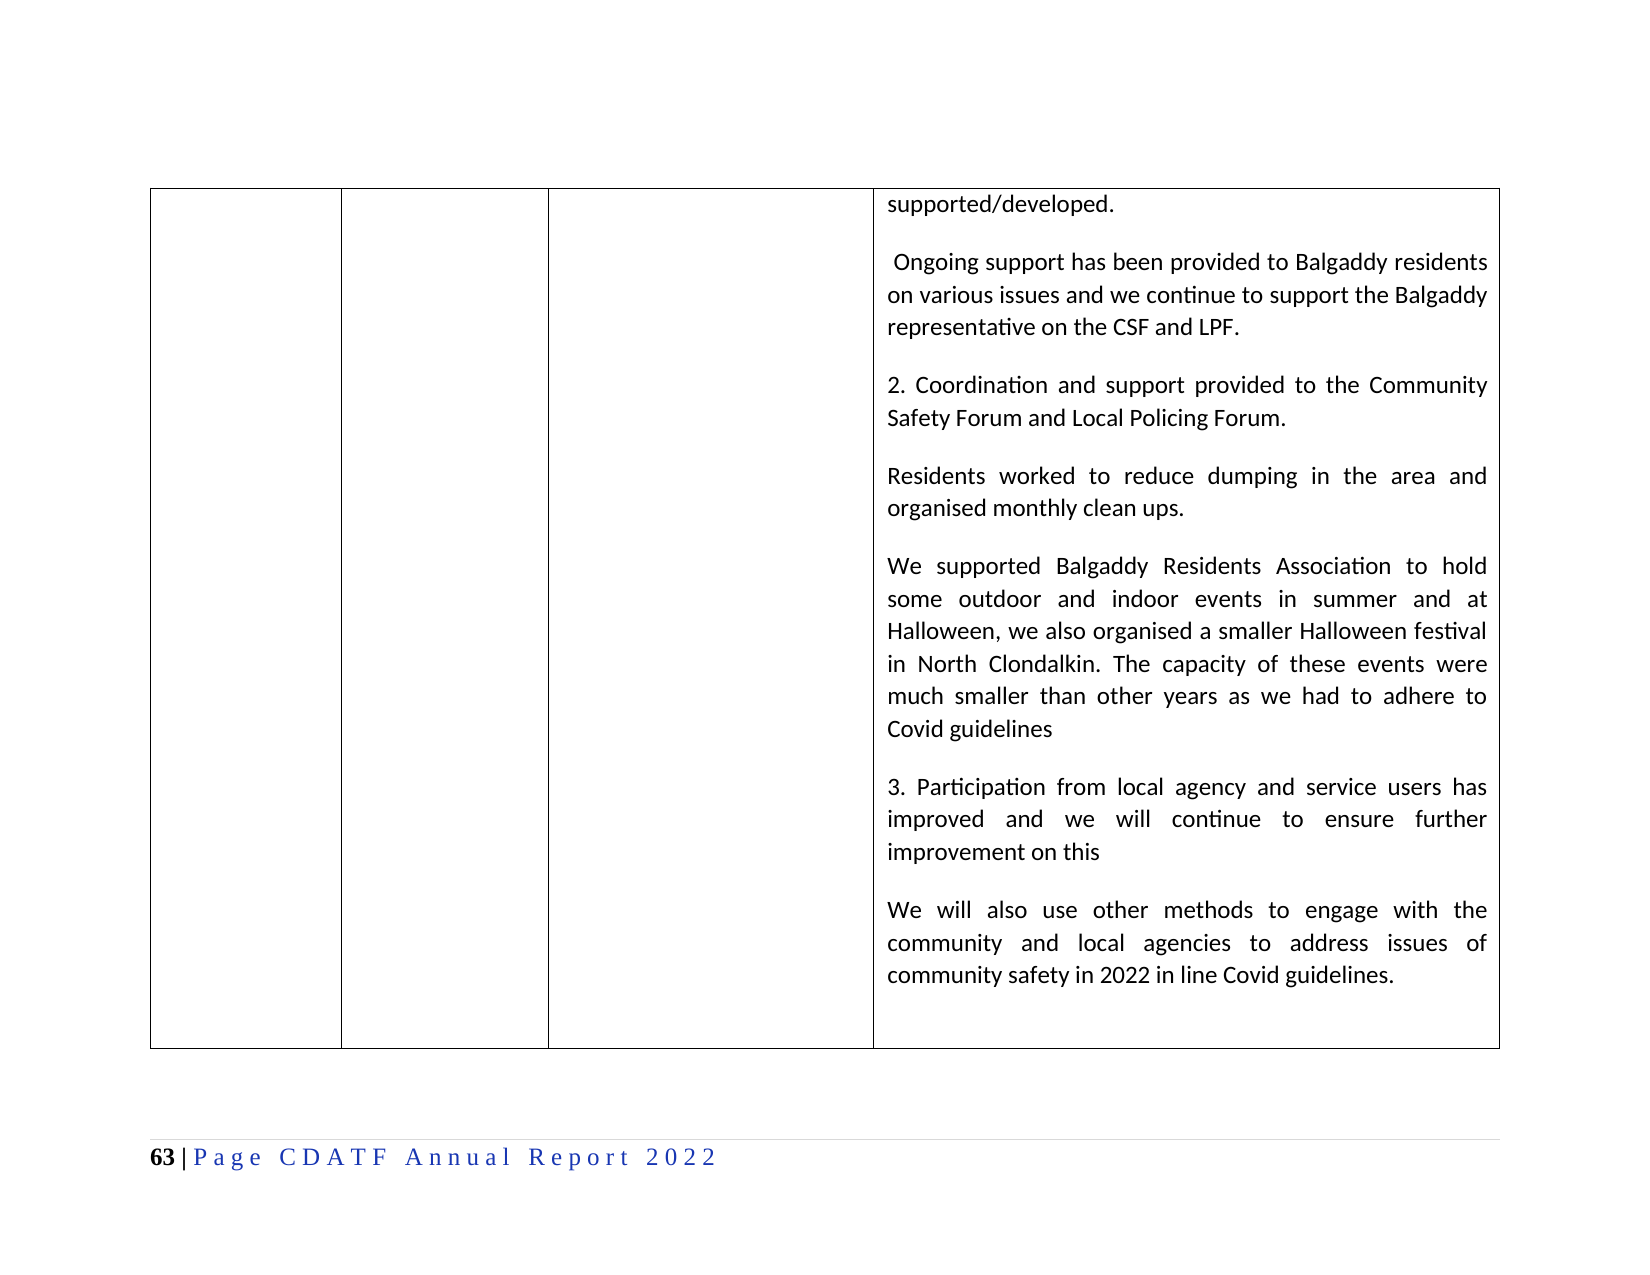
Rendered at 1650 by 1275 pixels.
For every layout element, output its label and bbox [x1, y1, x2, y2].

table_cell [549, 189, 873, 1048]
table_cell [874, 189, 1499, 1048]
table_cell [151, 189, 341, 1048]
table_cell [342, 189, 548, 1048]
